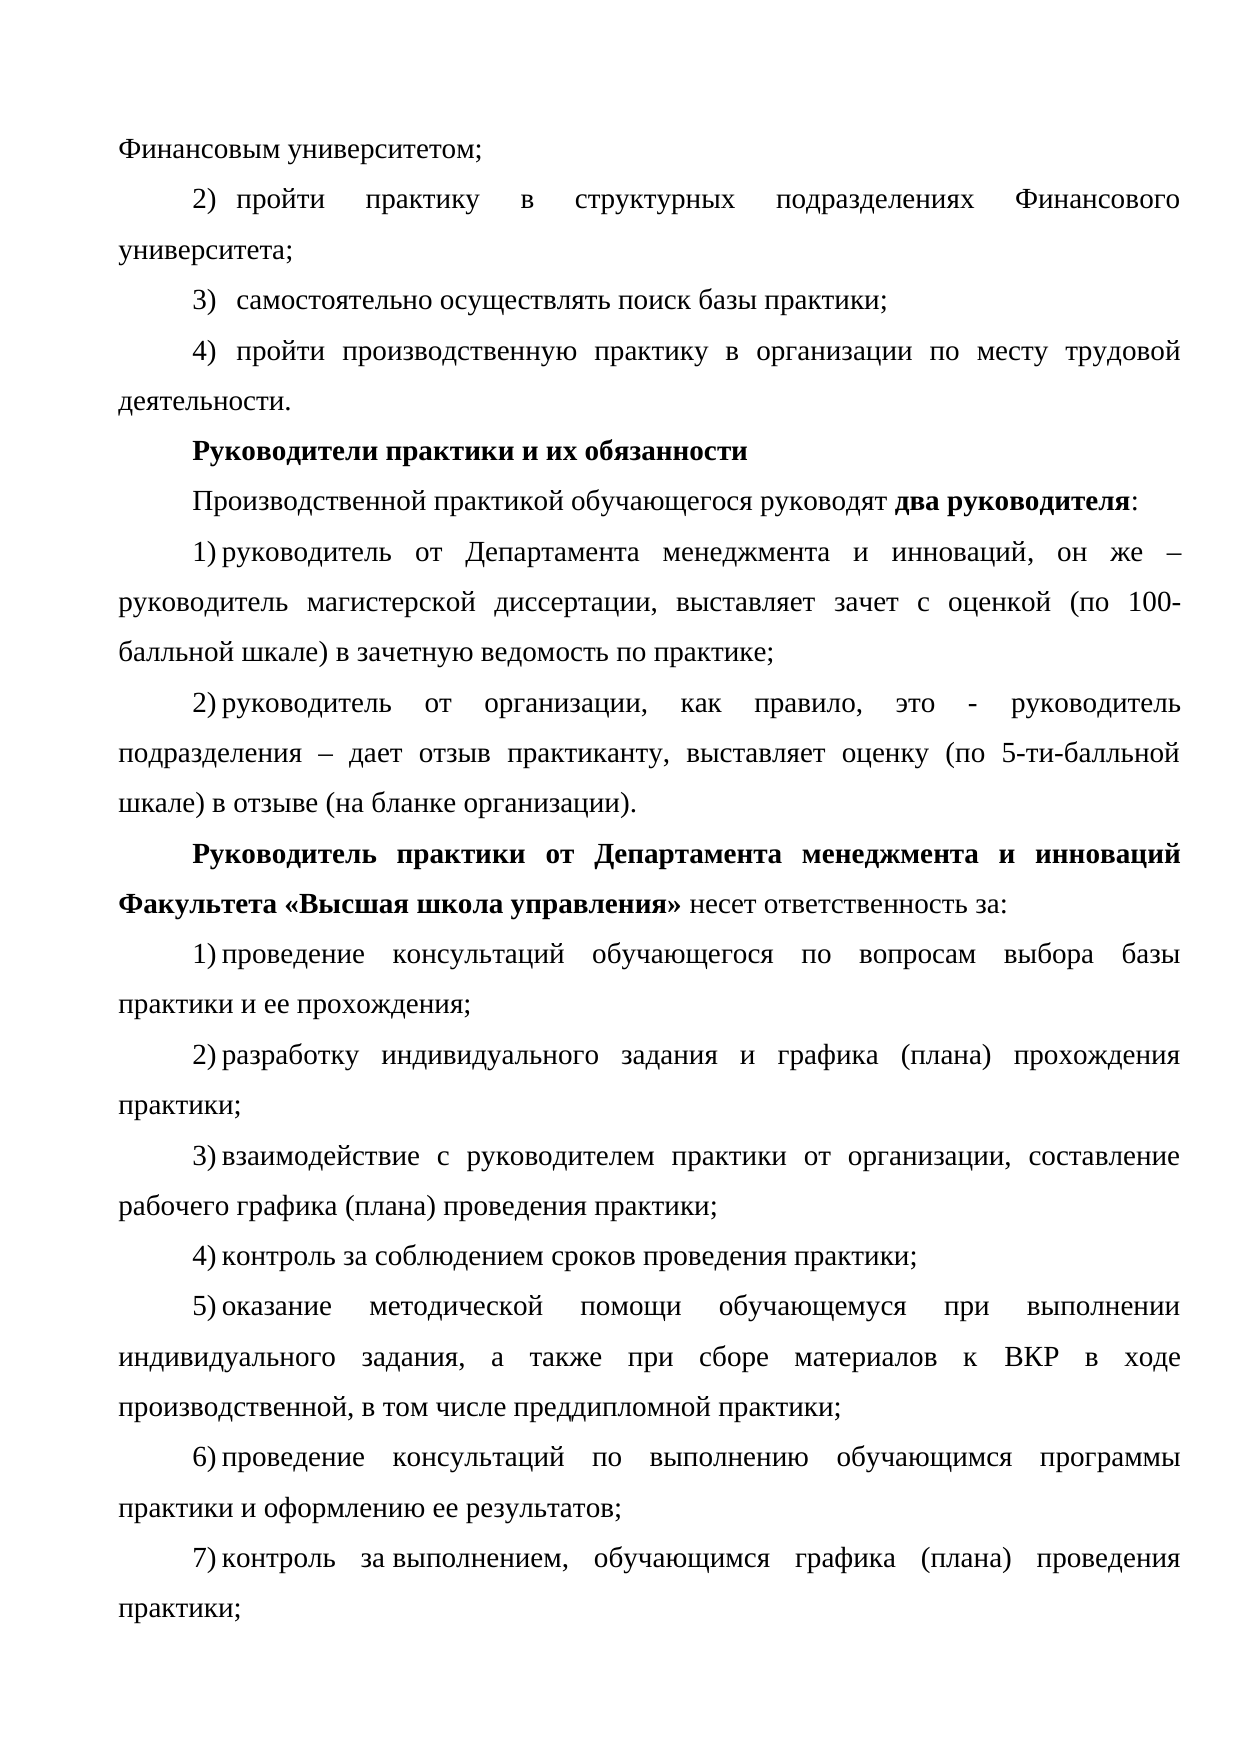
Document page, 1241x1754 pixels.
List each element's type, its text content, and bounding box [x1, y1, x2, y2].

list пройти производственную практику в организации по месту трудовой деятельности. [118, 333, 1181, 416]
list контроль за соблюдением сроков проведения практики; [118, 1238, 1181, 1272]
list пройти практику в структурных подразделениях Финансового университета; [118, 182, 1181, 266]
list контроль за выполнением, обучающимся графика (плана) проведения практики; [118, 1540, 1181, 1624]
list проведение консультаций по выполнению обучающимся программы практики и оформлению ее результатов; [118, 1439, 1181, 1523]
list руководитель от организации, как правило, это - руководитель подразделения – дает отзыв практиканту, выставляет оценку (по 5-ти-балльной шкале) в отзыве (на бланке организации). [118, 685, 1181, 819]
list оказание методической помощи обучающемуся при выполнении индивидуального задания, а также при сборе материалов к ВКР в ходе производственной, в том числе преддипломной практики; [118, 1288, 1181, 1423]
list проведение консультаций обучающегося по вопросам выбора базы практики и ее прохождения; [118, 936, 1181, 1020]
text Руководители практики и их обязанности [192, 433, 1181, 467]
text Производственной практикой обучающегося руководят два руководителя: [118, 483, 1181, 517]
list самостоятельно осуществлять поиск базы практики; [118, 282, 1181, 316]
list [118, 131, 1181, 165]
text Руководитель практики от Департамента менеджмента и инноваций Факультета «Высшая школа управления» несет ответственность за: [118, 836, 1181, 919]
list руководитель от Департамента менеджмента и инноваций, он же – руководитель магистерской диссертации, выставляет зачет с оценкой (по 100-балльной шкале) в зачетную ведомость по практике; [118, 534, 1181, 668]
list взаимодействие с руководителем практики от организации, составление рабочего графика (плана) проведения практики; [118, 1138, 1181, 1221]
list разработку индивидуального задания и графика (плана) прохождения практики; [118, 1037, 1181, 1121]
